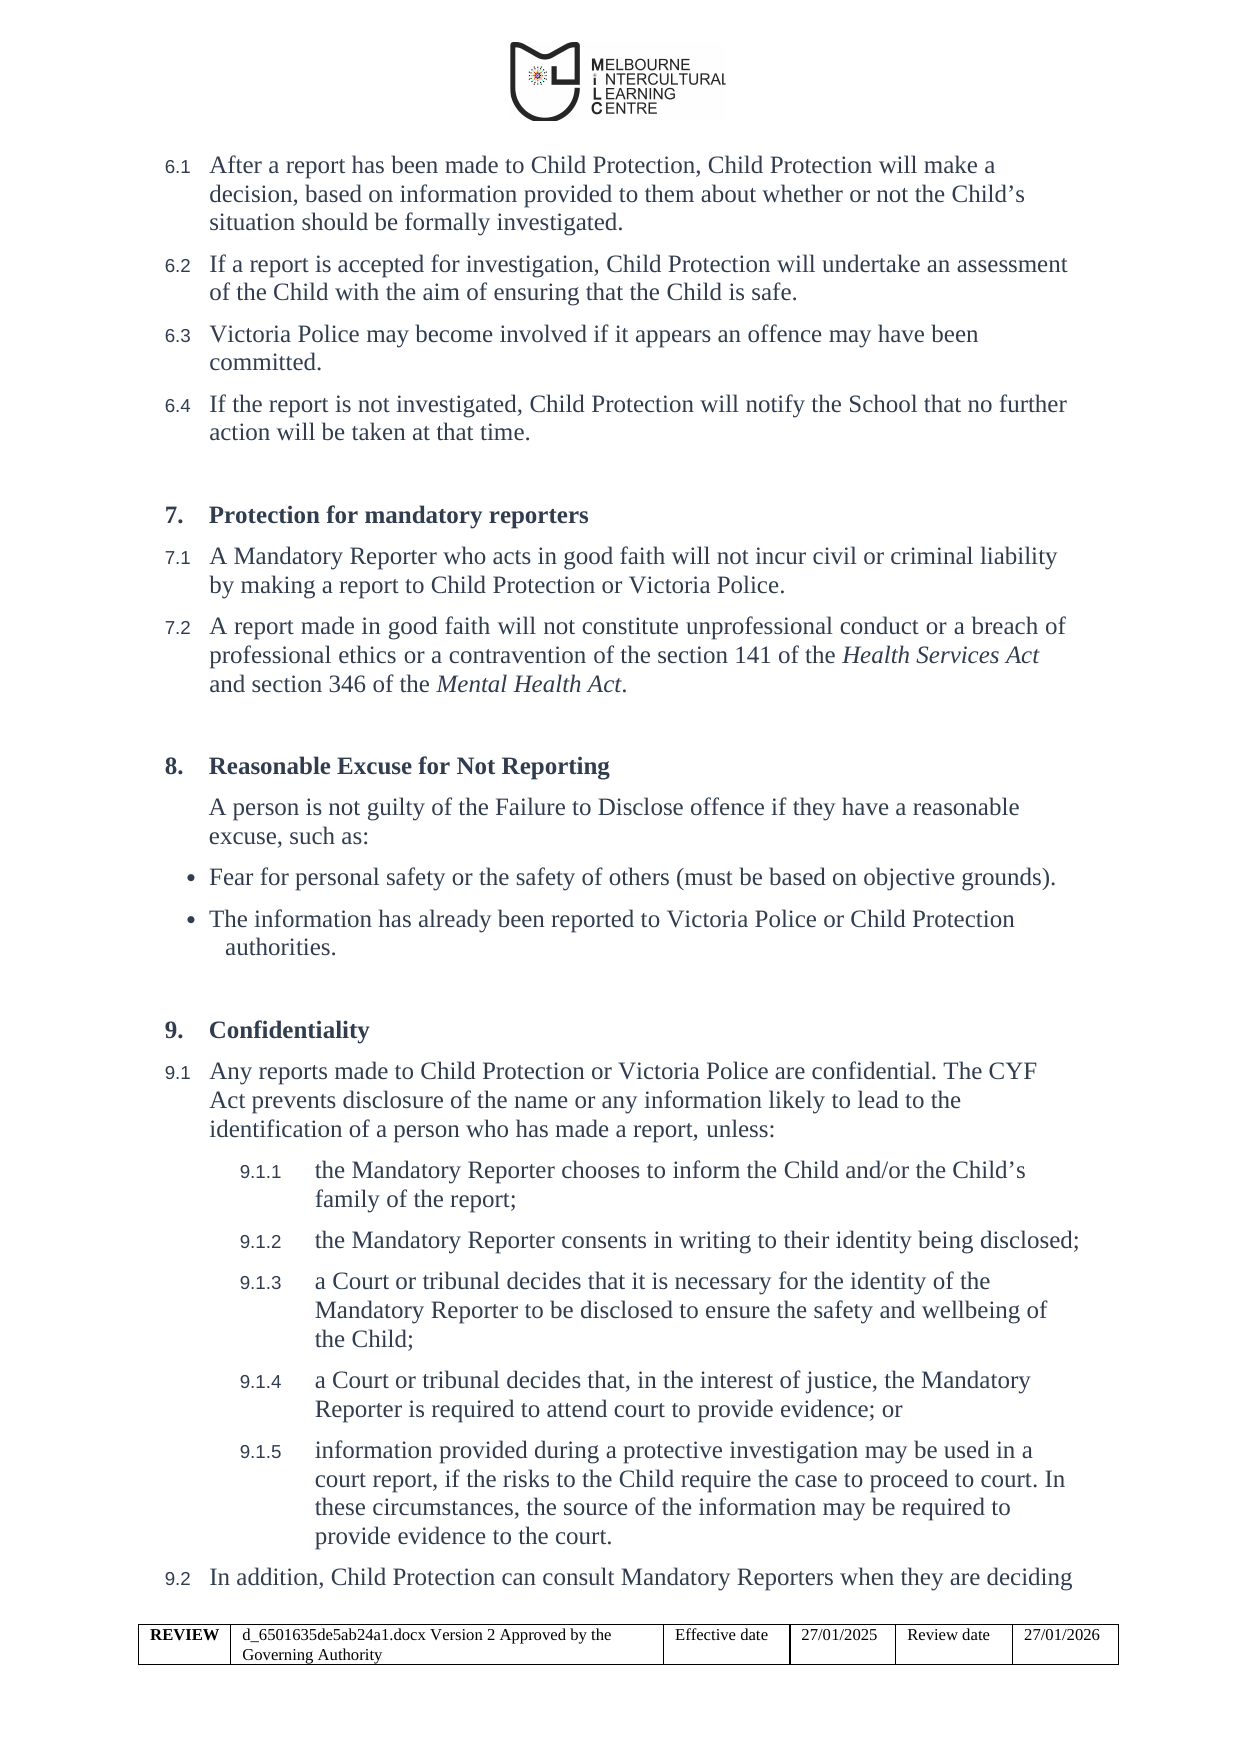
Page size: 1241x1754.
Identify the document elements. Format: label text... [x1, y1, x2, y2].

list Any reports made to Child Protection or Victoria Police are confidential. The CYF Act prevents disclosure of the name or any information likely to lead to the identification of a person who has made a report, unless: [164, 1056, 1076, 1142]
subtitle The information has already been reported to Victoria Police or Child Protection authorities. [187, 904, 1090, 961]
subtitle Protection for mandatory reporters [164, 500, 1090, 529]
list Victoria Police may become involved if it appears an offence may have been committed. [164, 319, 1090, 376]
list A report made in good faith will not constitute unprofessional conduct or a breach of professional ethics or a contravention of the section 141 of the Health Services Act and section 346 of the Mental Health Act. [164, 611, 1076, 697]
list the Mandatory Reporter consents in writing to their identity being disclosed; [239, 1225, 1090, 1254]
list A Mandatory Reporter who acts in good faith will not incur civil or criminal liability by making a report to Child Protection or Victoria Police. [164, 541, 1076, 599]
subtitle Confidentiality [164, 1015, 1090, 1044]
subtitle Fear for personal safety or the safety of others (must be based on objective grounds). [187, 862, 1090, 891]
list information provided during a protective investigation may be used in a court report, if the risks to the Child require the case to proceed to court. In these circumstances, the source of the information may be required to provide evidence to the court. [239, 1435, 1076, 1550]
list If a report is accepted for investigation, Child Protection will undertake an assessment of the Child with the aim of ensuring that the Child is safe. [164, 249, 1076, 306]
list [164, 1562, 1076, 1591]
list a Court or tribunal decides that, in the interest of justice, the Mandatory Reporter is required to attend court to provide evidence; or [239, 1365, 1076, 1422]
subtitle Reasonable Excuse for Not Reporting [164, 751, 1090, 780]
list a Court or tribunal decides that it is necessary for the identity of the Mandatory Reporter to be disclosed to ensure the safety and wellbeing of the Child; [239, 1266, 1076, 1352]
list the Mandatory Reporter chooses to inform the Child and/or the Child’s family of the report; [239, 1155, 1090, 1212]
picture [510, 42, 726, 121]
subtitle A person is not guilty of the Failure to Disclose offence if they have a reasonable excuse, such as: [164, 792, 1090, 850]
list After a report has been made to Child Protection, Child Protection will make a decision, based on information provided to them about whether or not the Child’s situation should be formally investigated. [164, 150, 1076, 236]
list If the report is not investigated, Child Protection will notify the School that no further action will be taken at that time. [164, 389, 1090, 446]
